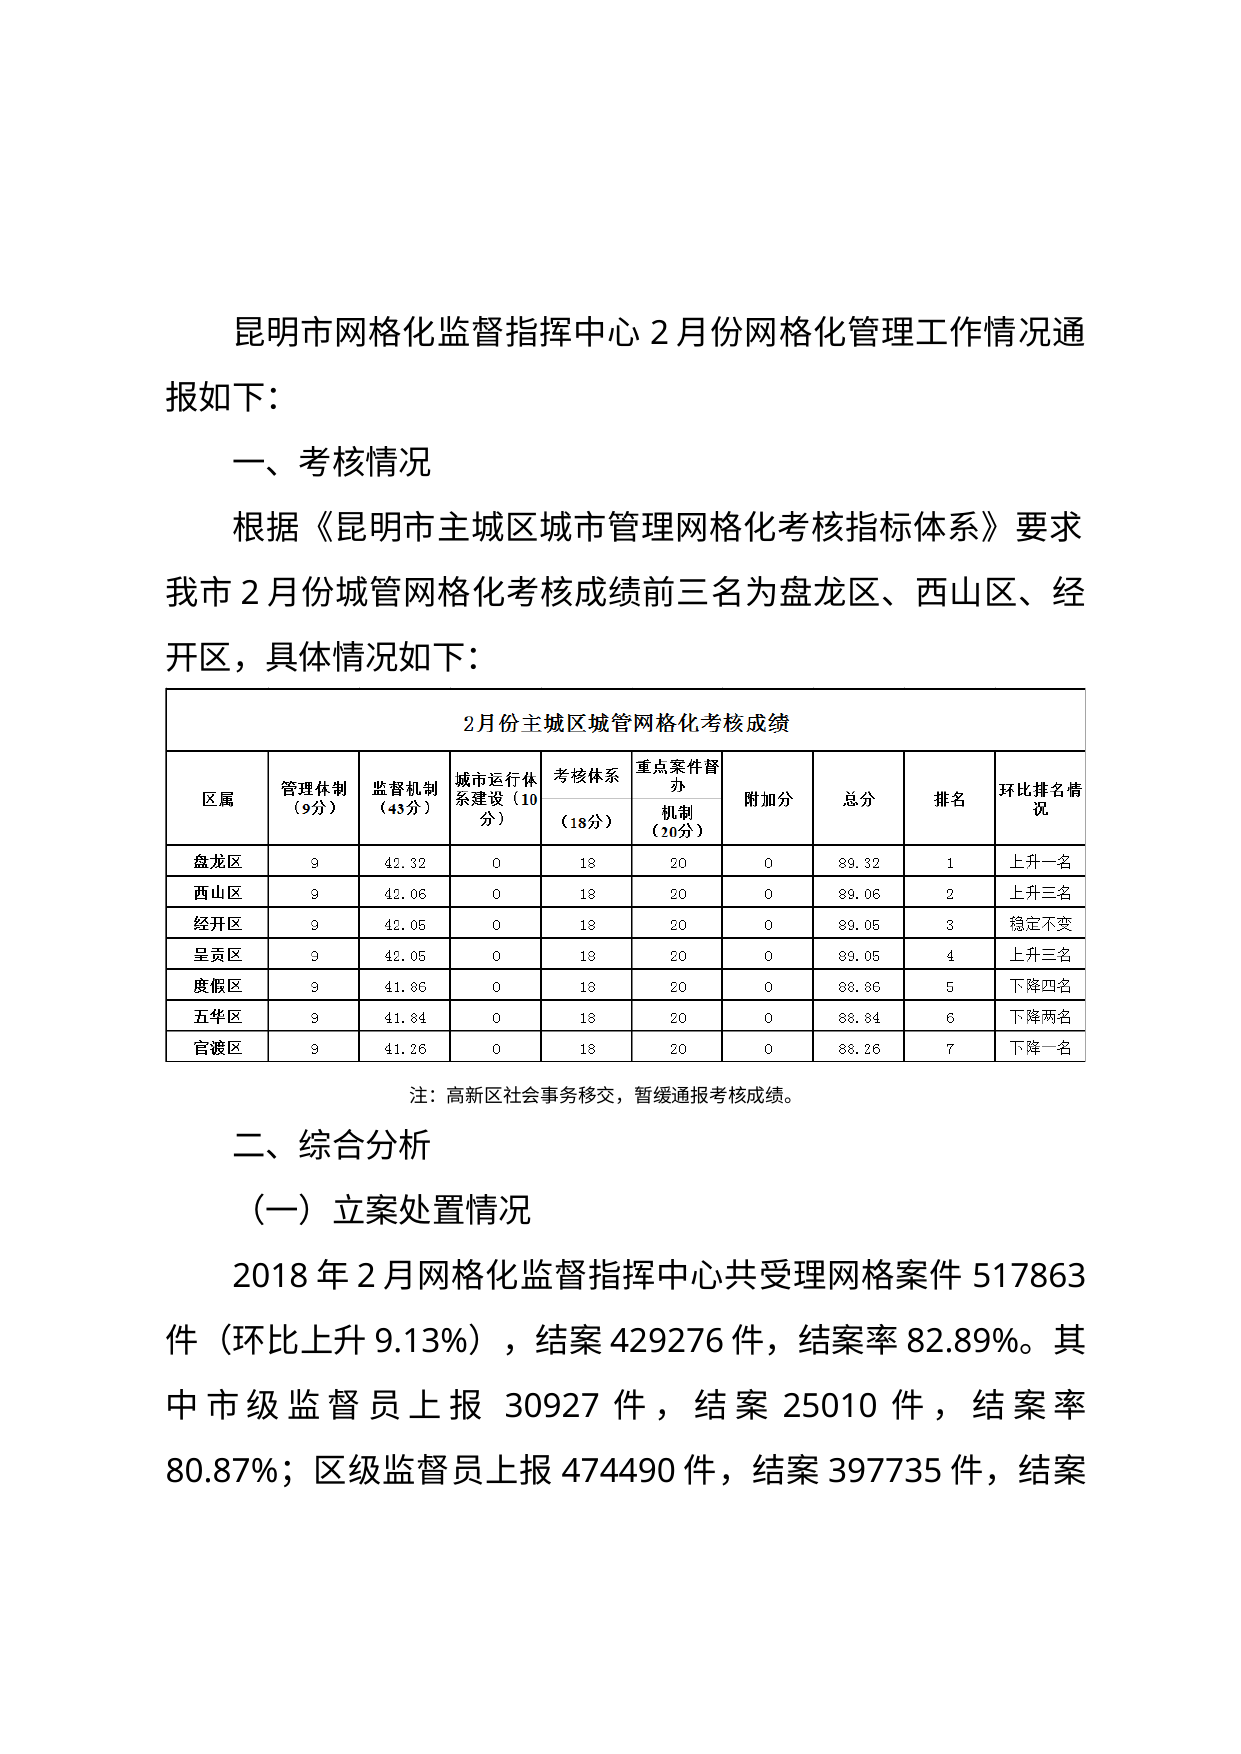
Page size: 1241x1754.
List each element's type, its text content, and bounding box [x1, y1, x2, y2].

text 一、考核情况 [165, 428, 1087, 493]
list 根据《昆明市主城区城市管理网格化考核指标体系》要求，我市2月份城管网格化考核成绩前三名为盘龙区、西山区、经开区，具体情况如下： [165, 493, 1087, 688]
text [165, 1240, 1087, 1500]
text 二、综合分析 [165, 1110, 1087, 1175]
picture [165, 687, 1086, 1062]
text 昆明市网格化监督指挥中心2月份网格化管理工作情况通报如下： [165, 298, 1087, 428]
text 注：高新区社会事务移交，暂缓通报考核成绩。 [165, 1078, 1087, 1110]
text （一）立案处置情况 [165, 1175, 1087, 1240]
